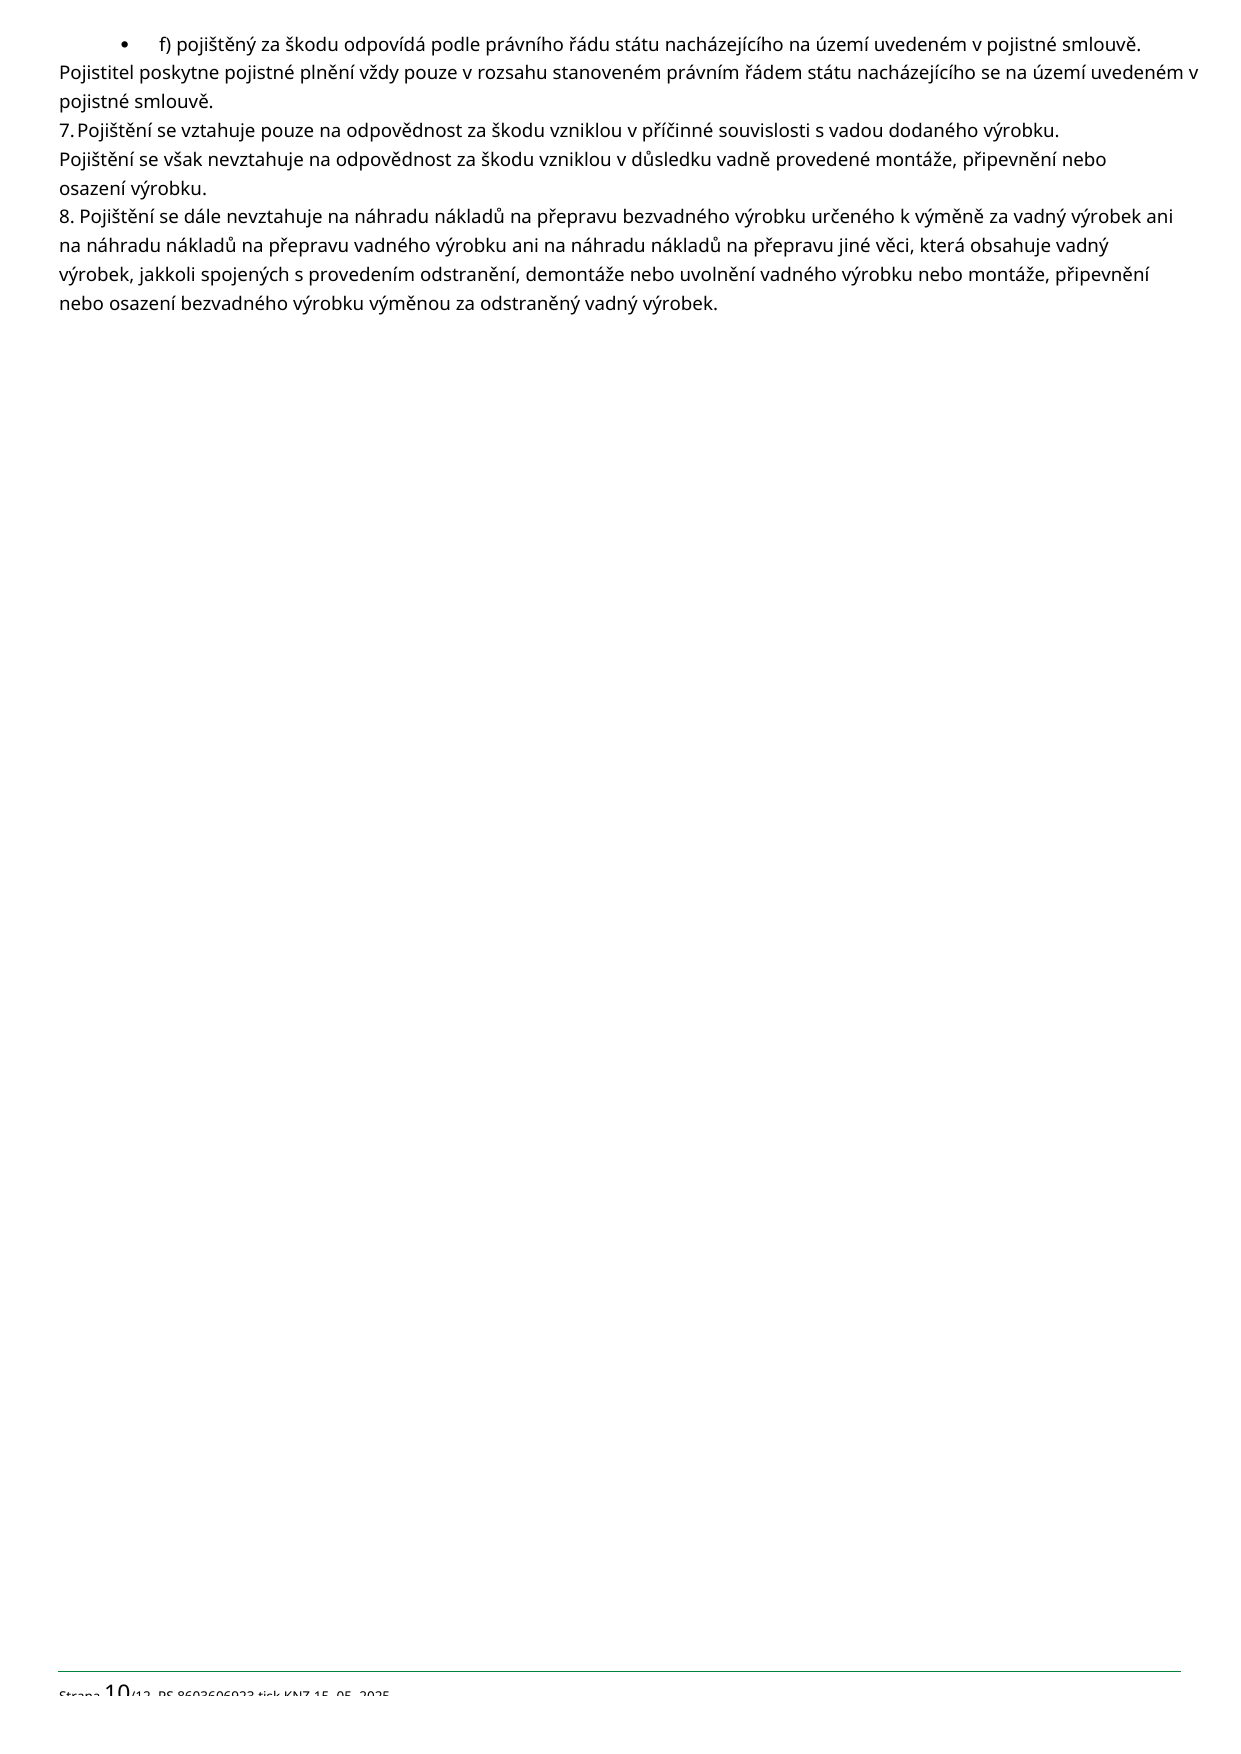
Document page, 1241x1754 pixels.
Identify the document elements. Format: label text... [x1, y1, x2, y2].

list Pojištění se dále nevztahuje na náhradu nákladů na přepravu bezvadného výrobku určeného k výměně za vadný výrobek ani na náhradu nákladů na přepravu vadného výrobku ani na náhradu nákladů na přepravu jiné věci, která obsahuje vadný výrobek, jakkoli spojených s provedením odstranění, demontáže nebo uvolnění vadného výrobku nebo montáže, připevnění nebo osazení bezvadného výrobku výměnou za odstraněný vadný výrobek. [59, 204, 1180, 315]
text Pojistitel poskytne pojistné plnění vždy pouze v rozsahu stanoveném právním řádem státu nacházejícího se na území uvedeném v pojistné smlouvě. [59, 60, 1240, 114]
list f) pojištěný za škodu odpovídá podle právního řádu státu nacházejícího na území uvedeném v pojistné smlouvě. [121, 31, 1240, 57]
list Pojištění se vztahuje pouze na odpovědnost za škodu vzniklou v příčinné souvislosti s vadou dodaného výrobku. Pojištění se však nevztahuje na odpovědnost za škodu vzniklou v důsledku vadně provedené montáže, připevnění nebo osazení výrobku. [59, 117, 1124, 200]
